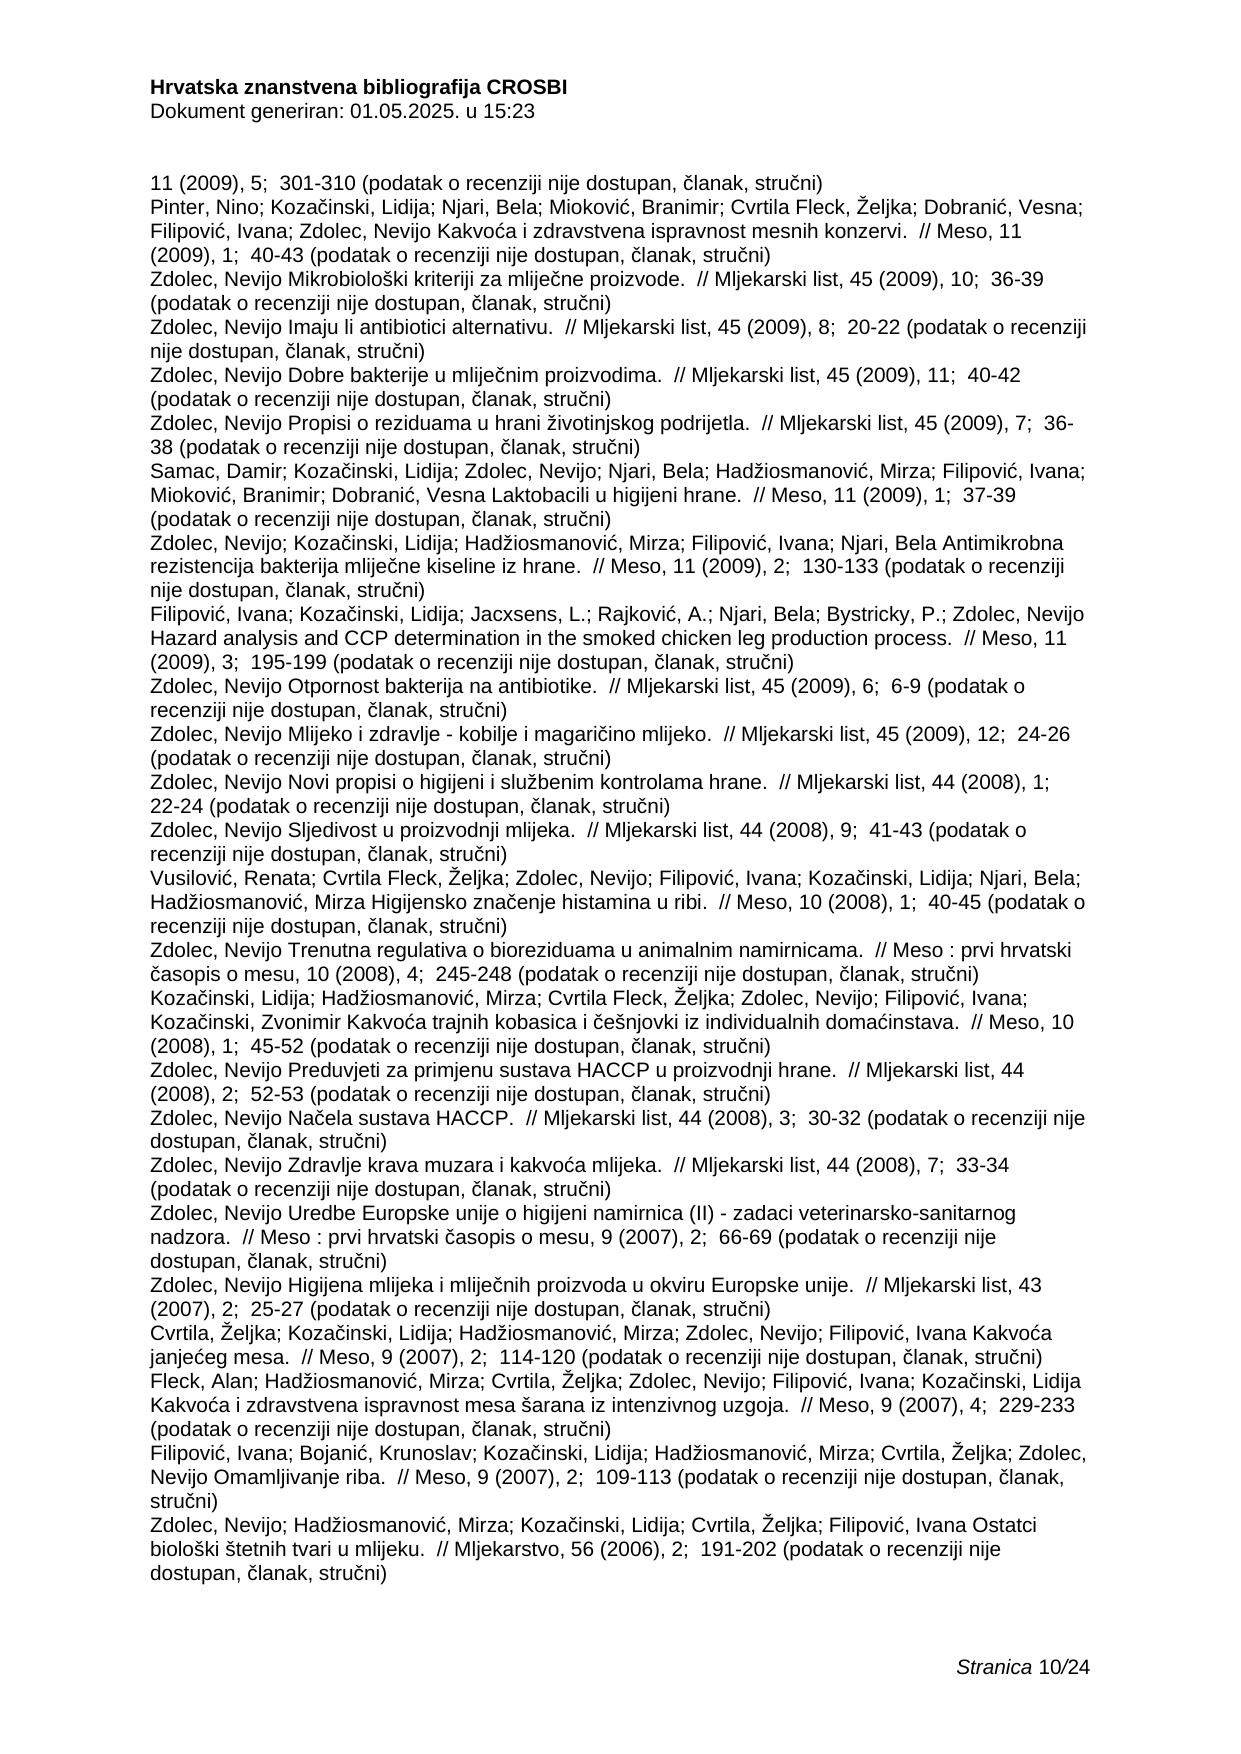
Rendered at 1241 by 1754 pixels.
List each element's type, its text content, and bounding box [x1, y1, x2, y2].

text Zdolec, Nevijo [150, 315, 1090, 363]
text Filipović, Ivana; Kozačinski, Lidija; Jacxsens, L.; Rajković, A.; Njari, Bela; Bystricky, P.; Zdolec, Nevijo [150, 602, 1090, 674]
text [150, 171, 1090, 195]
text Zdolec, Nevijo [150, 722, 1090, 770]
text Vusilović, Renata; Cvrtila Fleck, Željka; Zdolec, Nevijo; Filipović, Ivana; Kozačinski, Lidija; Njari, Bela; Hadžiosmanović, Mirza [150, 866, 1090, 938]
text Zdolec, Nevijo; Hadžiosmanović, Mirza; Kozačinski, Lidija; Cvrtila, Željka; Filipović, Ivana [150, 1513, 1090, 1584]
text Zdolec, Nevijo [150, 1153, 1090, 1201]
text Cvrtila, Željka; Kozačinski, Lidija; Hadžiosmanović, Mirza; Zdolec, Nevijo; Filipović, Ivana [150, 1321, 1090, 1369]
text Zdolec, Nevijo [150, 1201, 1090, 1273]
text Zdolec, Nevijo [150, 411, 1090, 458]
text Fleck, Alan; Hadžiosmanović, Mirza; Cvrtila, Željka; Zdolec, Nevijo; Filipović, Ivana; Kozačinski, Lidija [150, 1369, 1090, 1441]
text Samac, Damir; Kozačinski, Lidija; Zdolec, Nevijo; Njari, Bela; Hadžiosmanović, Mirza; Filipović, Ivana; Mioković, Branimir; Dobranić, Vesna [150, 458, 1090, 530]
text Kozačinski, Lidija; Hadžiosmanović, Mirza; Cvrtila Fleck, Željka; Zdolec, Nevijo; Filipović, Ivana; Kozačinski, Zvonimir [150, 986, 1090, 1057]
text Zdolec, Nevijo [150, 267, 1090, 315]
text Zdolec, Nevijo [150, 1273, 1090, 1321]
text Zdolec, Nevijo [150, 363, 1090, 411]
text Zdolec, Nevijo [150, 1105, 1090, 1153]
text Zdolec, Nevijo [150, 770, 1090, 818]
text Zdolec, Nevijo [150, 818, 1090, 866]
text Filipović, Ivana; Bojanić, Krunoslav; Kozačinski, Lidija; Hadžiosmanović, Mirza; Cvrtila, Željka; Zdolec, Nevijo [150, 1441, 1090, 1513]
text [150, 195, 1090, 267]
text Zdolec, Nevijo [150, 674, 1090, 722]
text Zdolec, Nevijo [150, 1057, 1090, 1105]
text Zdolec, Nevijo [150, 938, 1090, 986]
text Zdolec, Nevijo; Kozačinski, Lidija; Hadžiosmanović, Mirza; Filipović, Ivana; Njari, Bela [150, 530, 1090, 602]
